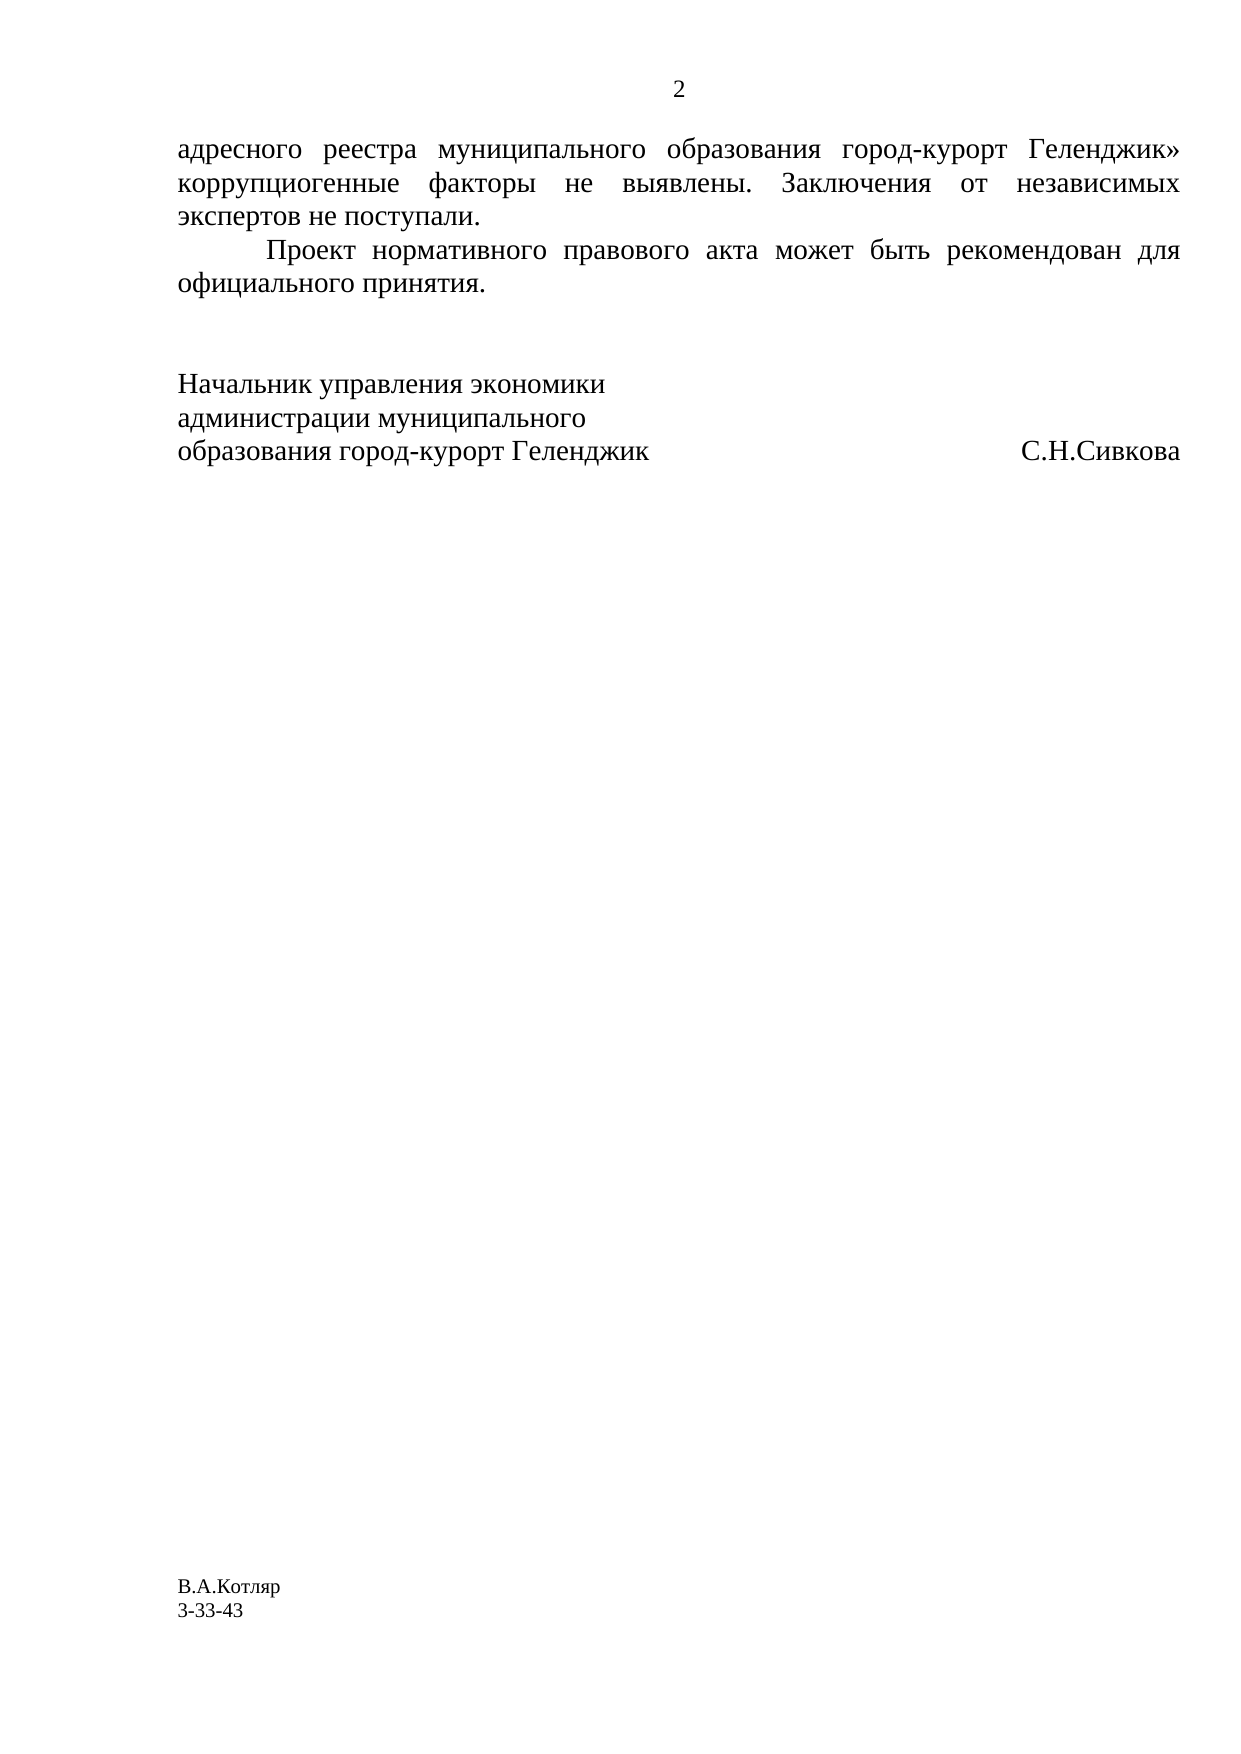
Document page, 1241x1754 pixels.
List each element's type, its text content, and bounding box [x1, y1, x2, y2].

text В.А.Котляр [177, 1574, 1181, 1598]
text Проект нормативного правового акта может быть рекомендован для официального принятия. [177, 232, 1181, 299]
text образования город-курорт Геленджик С.Н.Сивкова [177, 433, 1181, 467]
text 3-33-43 [177, 1598, 1181, 1622]
text администрации муниципального [177, 400, 1181, 433]
text Начальник управления экономики [177, 366, 1181, 400]
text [177, 131, 1181, 232]
